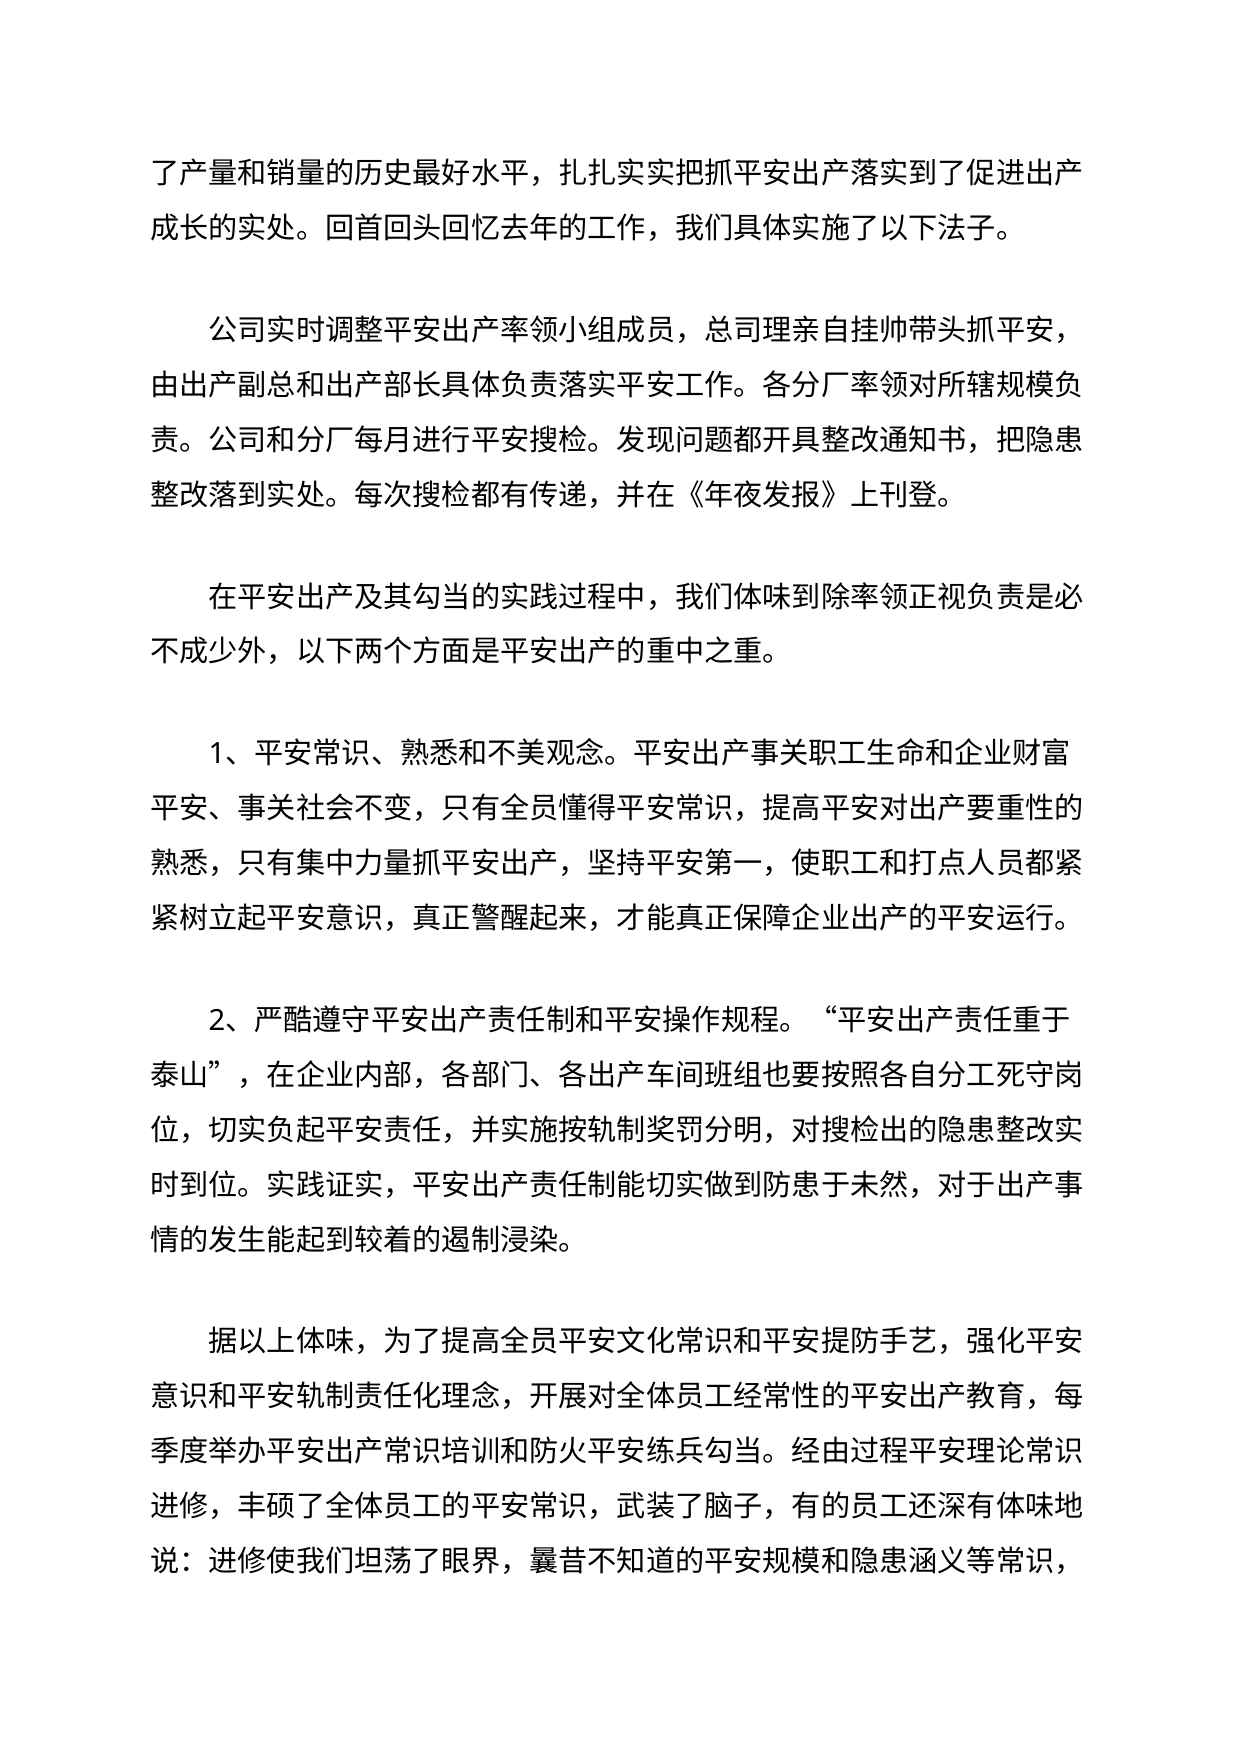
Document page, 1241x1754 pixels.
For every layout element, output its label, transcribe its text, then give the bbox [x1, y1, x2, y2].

text 2、严酷遵守平安出产责任制和平安操作规程。“平安出产责任重于泰山”，在企业内部，各部门、各出产车间班组也要按照各自分工死守岗位，切实负起平安责任，并实施按轨制奖罚分明，对搜检出的隐患整改实时到位。实践证实，平安出产责任制能切实做到防患于未然，对于出产事情的发生能起到较着的遏制浸染。 [150, 996, 1090, 1258]
text 公司实时调整平安出产率领小组成员，总司理亲自挂帅带头抓平安，由出产副总和出产部长具体负责落实平安工作。各分厂率领对所辖规模负责。公司和分厂每月进行平安搜检。发现问题都开具整改通知书，把隐患整改落到实处。每次搜检都有传递，并在《年夜发报》上刊登。 [150, 307, 1090, 514]
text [150, 1318, 1090, 1580]
text 在平安出产及其勾当的实践过程中，我们体味到除率领正视负责是必不成少外，以下两个方面是平安出产的重中之重。 [150, 573, 1090, 670]
text 1、平安常识、熟悉和不美观念。平安出产事关职工生命和企业财富平安、事关社会不变，只有全员懂得平安常识，提高平安对出产要重性的熟悉，只有集中力量抓平安出产，坚持平安第一，使职工和打点人员都紧紧树立起平安意识，真正警醒起来，才能真正保障企业出产的平安运行。 [150, 730, 1090, 937]
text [150, 150, 1090, 247]
